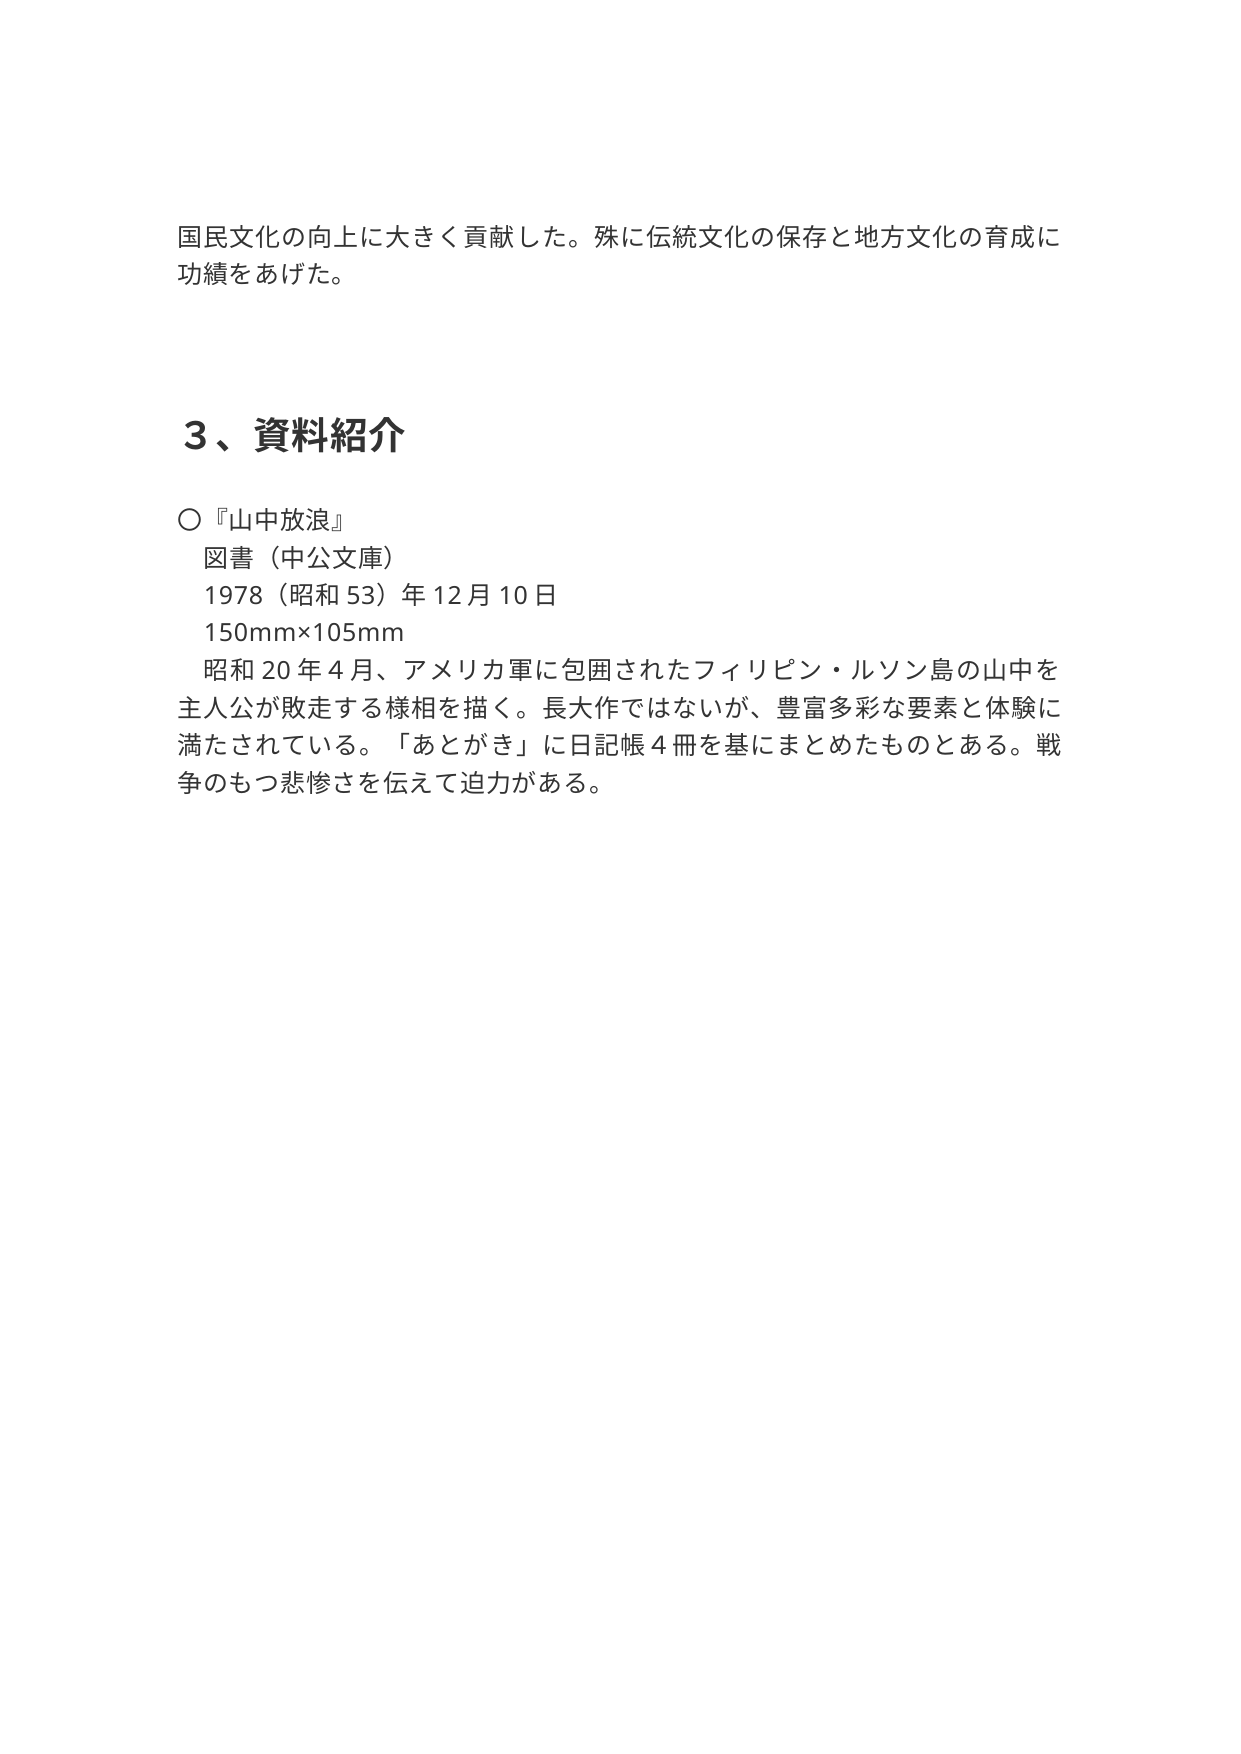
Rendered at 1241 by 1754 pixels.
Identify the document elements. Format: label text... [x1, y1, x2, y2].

text 〇『山中放浪』 [177, 500, 1063, 538]
text 1978（昭和53）年12月10日 [177, 575, 1063, 613]
text 昭和20年４月、アメリカ軍に包囲されたフィリピン・ルソン島の山中を主人公が敗走する様相を描く。長大作ではないが、豊富多彩な要素と体験に満たされている。「あとがき」に日記帳４冊を基にまとめたものとある。戦争のもつ悲惨さを伝えて迫力がある。 [177, 650, 1063, 800]
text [177, 217, 1063, 292]
text 図書（中公文庫） [177, 538, 1063, 575]
text 150mm×105mm [177, 613, 1063, 650]
text ３、資料紹介 [177, 396, 1063, 471]
